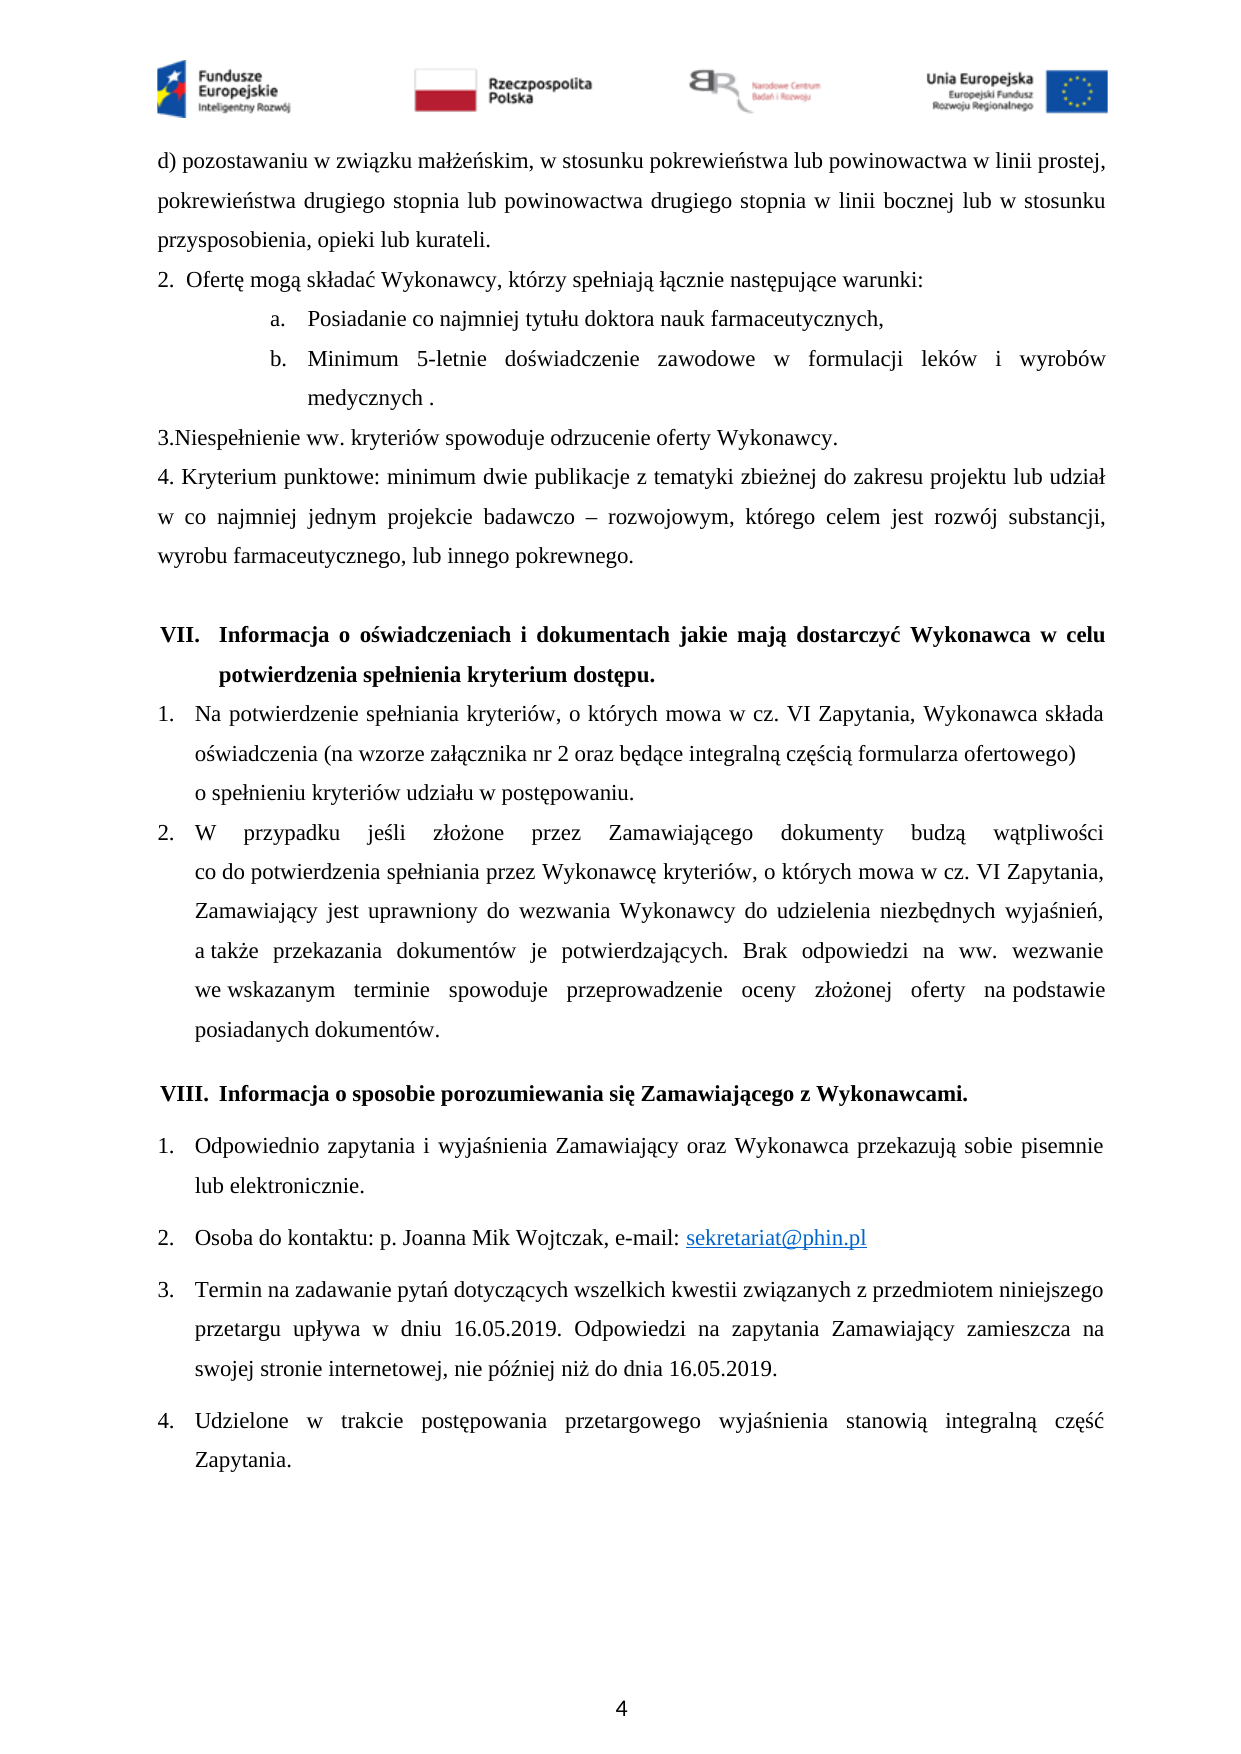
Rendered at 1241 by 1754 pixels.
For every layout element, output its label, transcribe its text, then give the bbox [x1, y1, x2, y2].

list Udzielone w trakcie postępowania przetargowego wyjaśnienia stanowią integralną część Zapytania. [157, 1407, 1105, 1473]
text d) pozostawaniu w związku małżeńskim, w stosunku pokrewieństwa lub powinowactwa w linii prostej, pokrewieństwa drugiego stopnia lub powinowactwa drugiego stopnia w linii bocznej lub w stosunku przysposobienia, opieki lub kurateli. [157, 147, 1108, 253]
text 2. Ofertę mogą składać Wykonawcy, którzy spełniają łącznie następujące warunki: [157, 266, 1108, 292]
list Informacja o sposobie porozumiewania się Zamawiającego z Wykonawcami. [160, 1081, 1108, 1107]
list Osoba do kontaktu: p. Joanna Mik Wojtczak, e-mail: sekretariat@phin.pl [157, 1224, 1105, 1250]
picture [157, 60, 1108, 118]
list Odpowiednio zapytania i wyjaśnienia Zamawiający oraz Wykonawca przekazują sobie pisemnie lub elektronicznie. [157, 1132, 1105, 1198]
list Minimum 5-letnie doświadczenie zawodowe w formulacji leków i wyrobów medycznych . [270, 345, 1108, 411]
text 3.Niespełnienie ww. kryteriów spowoduje odrzucenie oferty Wykonawcy. [157, 424, 1108, 450]
text 4. Kryterium punktowe: minimum dwie publikacje z tematyki zbieżnej do zakresu projektu lub udział w co najmniej jednym projekcie badawczo – rozwojowym, którego celem jest rozwój substancji, wyrobu farmaceutycznego, lub innego pokrewnego. [157, 463, 1108, 569]
list W przypadku jeśli złożone przez Zamawiającego dokumenty budzą wątpliwości co do potwierdzenia spełniania przez Wykonawcę kryteriów, o których mowa w cz. VI Zapytania, Zamawiający jest uprawniony do wezwania Wykonawcy do udzielenia niezbędnych wyjaśnień, a także przekazania dokumentów je potwierdzających. Brak odpowiedzi na ww. wezwanie we wskazanym terminie spowoduje przeprowadzenie oceny złożonej oferty na podstawie posiadanych dokumentów. [157, 819, 1105, 1042]
list Informacja o oświadczeniach i dokumentach jakie mają dostarczyć Wykonawca w celu potwierdzenia spełnienia kryterium dostępu. [160, 621, 1108, 687]
list Posiadanie co najmniej tytułu doktora nauk farmaceutycznych, [270, 305, 1108, 332]
list Na potwierdzenie spełniania kryteriów, o których mowa w cz. VI Zapytania, Wykonawca składa oświadczenia (na wzorze załącznika nr 2 oraz będące integralną częścią formularza ofertowego) o spełnieniu kryteriów udziału w postępowaniu. [157, 700, 1105, 806]
list Termin na zadawanie pytań dotyczących wszelkich kwestii związanych z przedmiotem niniejszego przetargu upływa w dniu 16.05.2019. Odpowiedzi na zapytania Zamawiający zamieszcza na swojej stronie internetowej, nie później niż do dnia 16.05.2019. [157, 1276, 1105, 1381]
